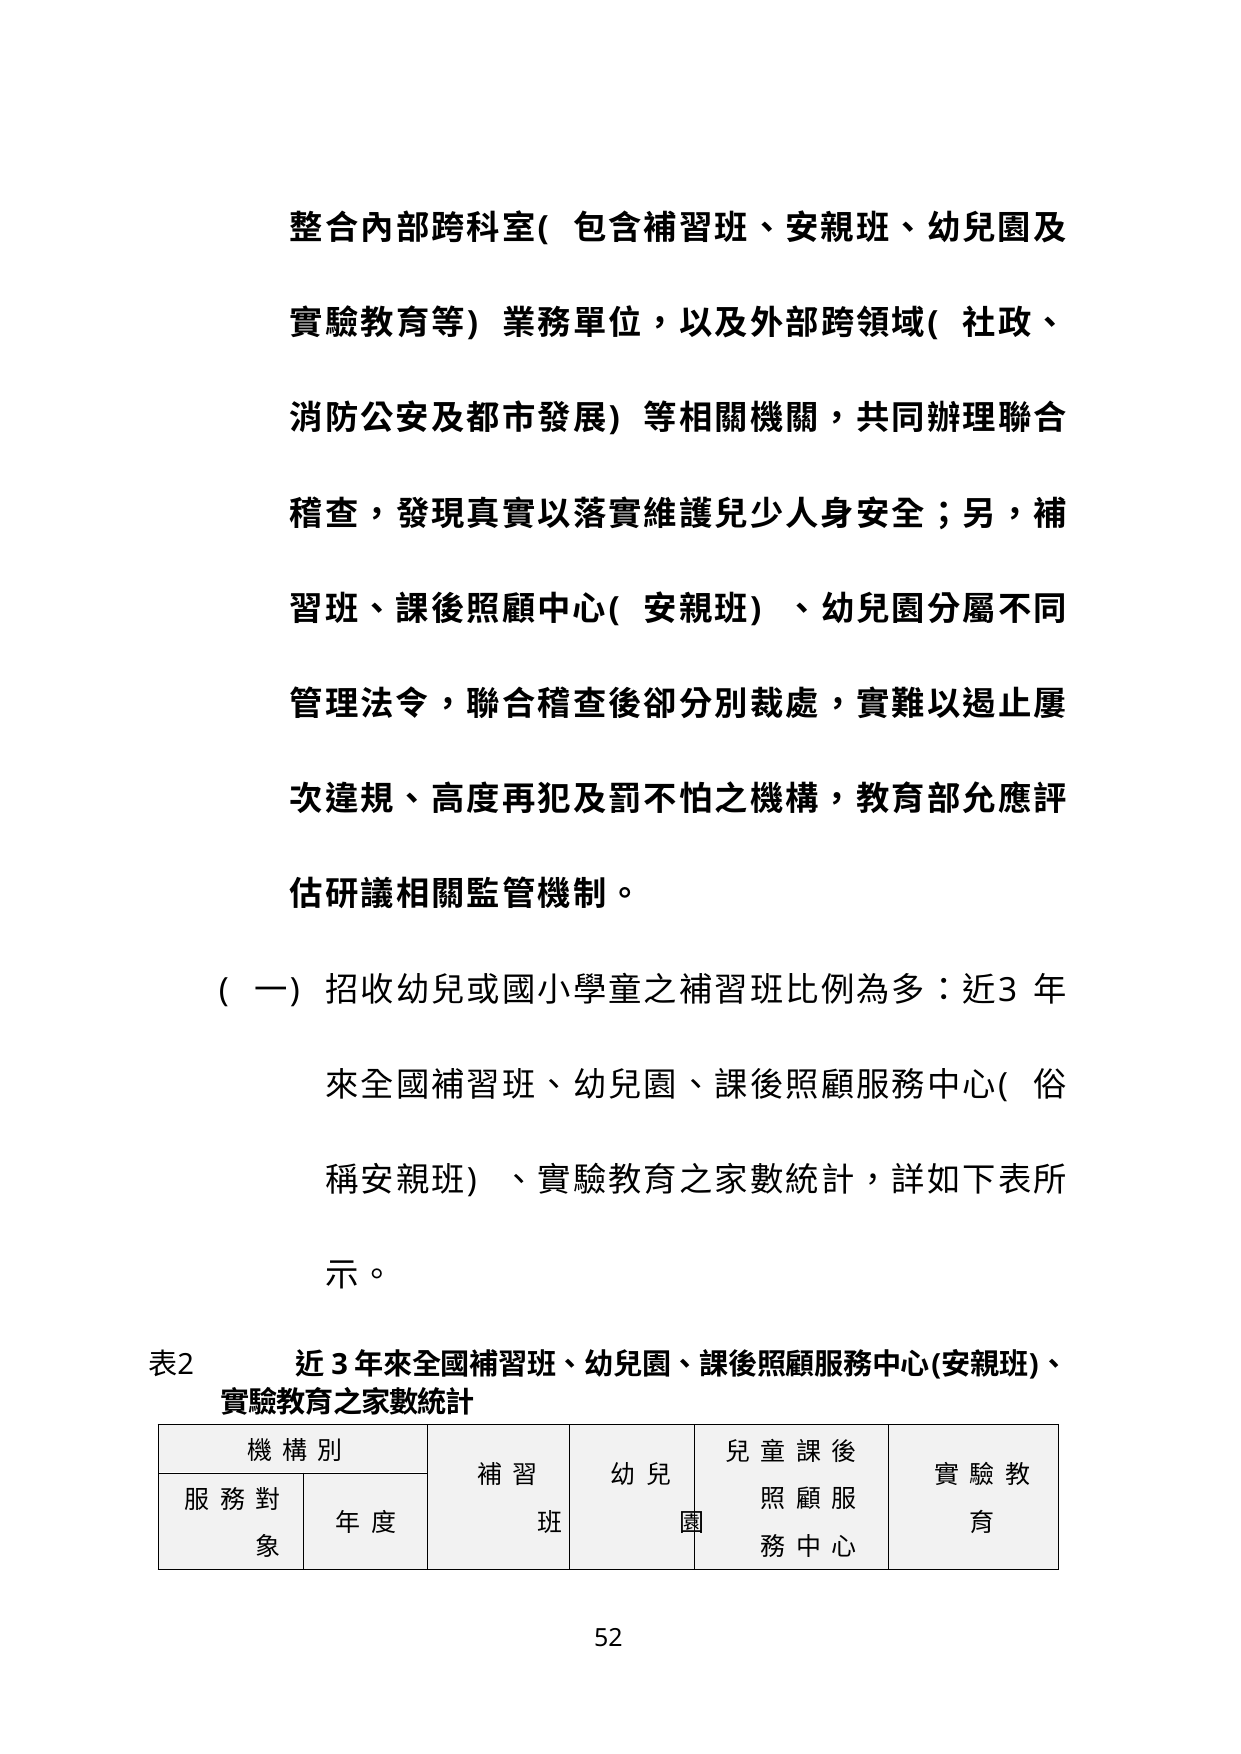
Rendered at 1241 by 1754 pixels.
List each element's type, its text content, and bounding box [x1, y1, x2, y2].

table_header 實驗教育 [889, 1425, 1058, 1569]
table_cell 服務對象 [159, 1474, 303, 1569]
subtitle 招收幼兒或國小學童之補習班比例為多：近3年來全國補習班、幼兒園、課後照顧服務中心(俗稱安親班)、實驗教育之家數統計，詳如下表所示。 [219, 939, 1069, 1320]
table_cell 年度 [304, 1474, 427, 1569]
table_header 補習班 [428, 1425, 569, 1569]
table_header 幼兒園 [570, 1425, 694, 1569]
text 近3年來全國補習班、幼兒園、課後照顧服務中心(安親班)、實驗教育之家數統計 [148, 1345, 1069, 1420]
table_header 兒童課後照顧服務中心 [695, 1425, 888, 1569]
table_header 機構別 [159, 1425, 427, 1472]
